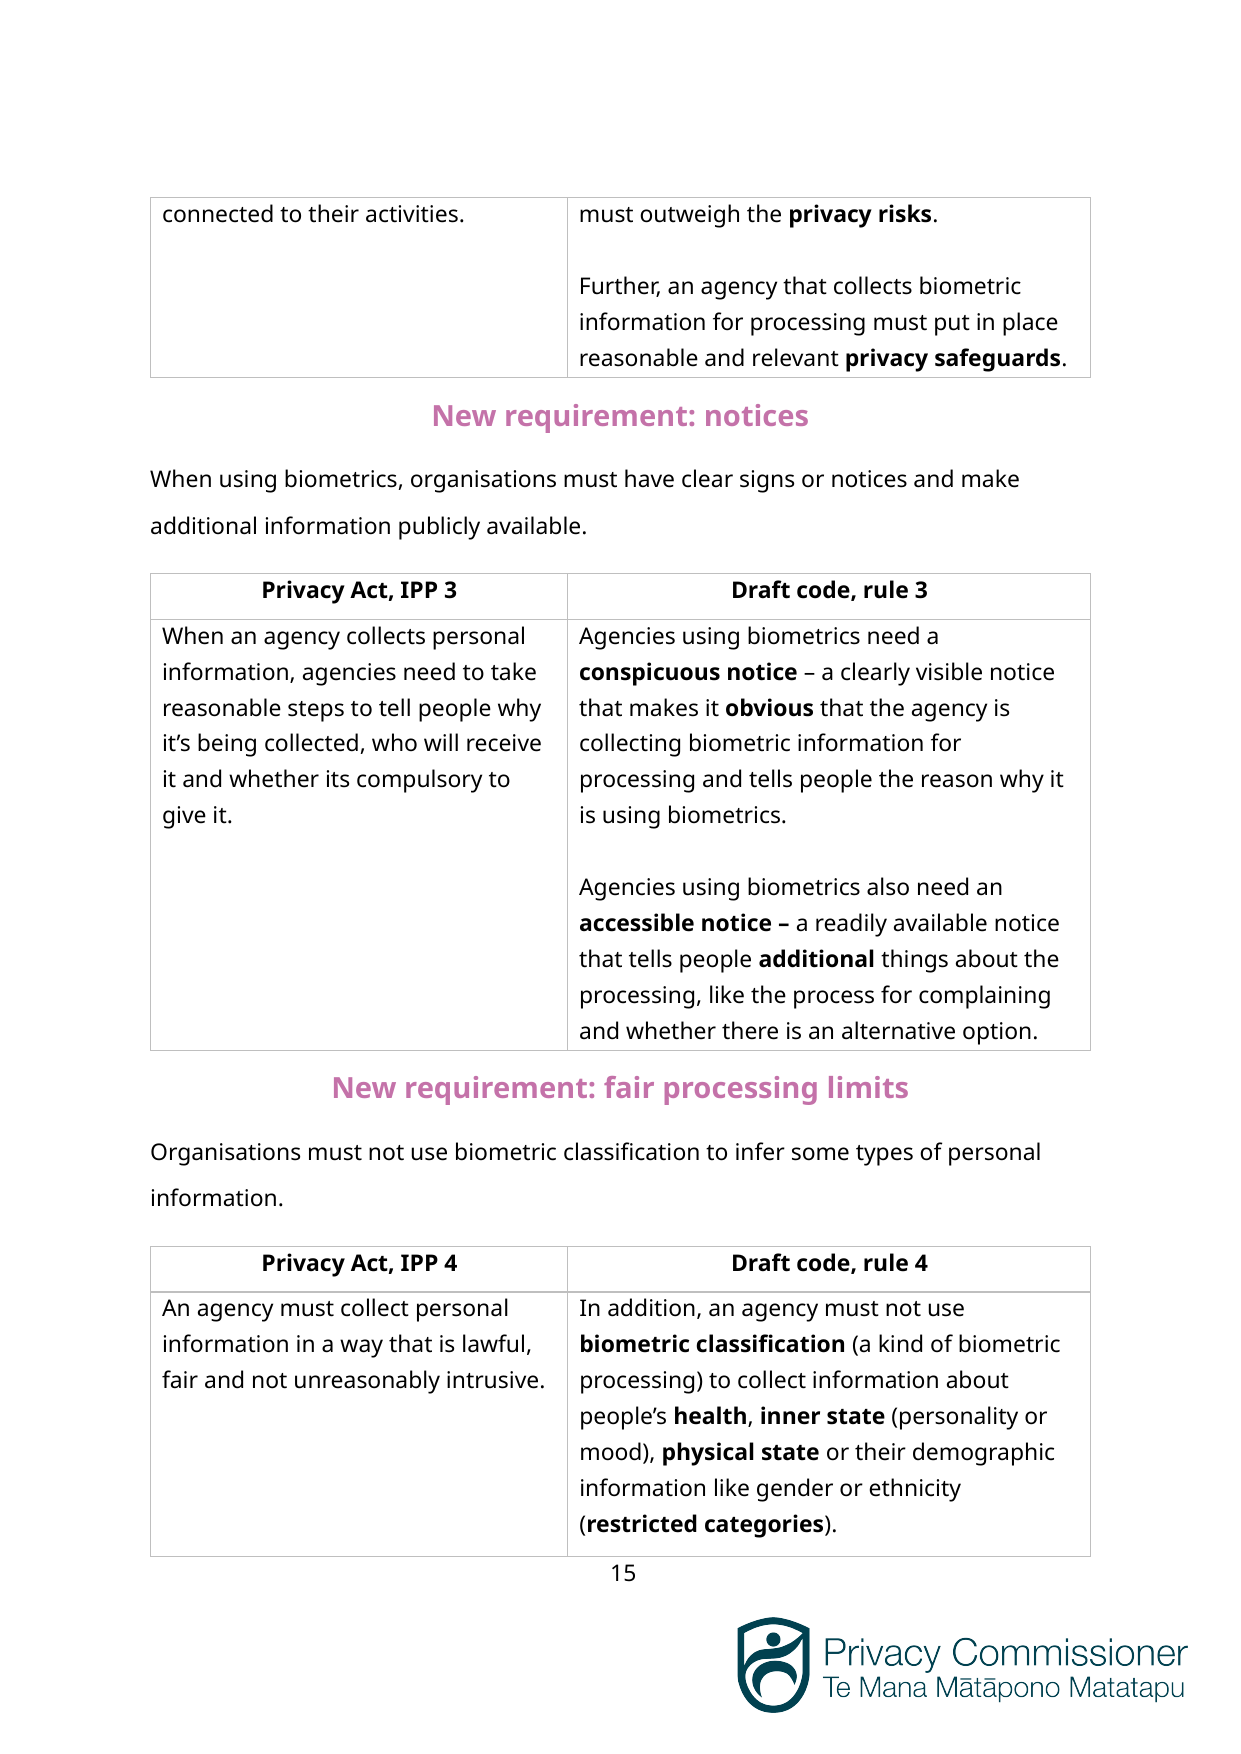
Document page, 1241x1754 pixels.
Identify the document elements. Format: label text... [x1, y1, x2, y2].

picture [745, 1625, 801, 1661]
text Organisations must not use biometric classification to infer some types of personal information. [150, 1136, 1090, 1214]
picture [737, 1617, 764, 1627]
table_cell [568, 1293, 1090, 1556]
table_header Privacy Act, IPP 3 [151, 574, 567, 618]
table_header Draft code, rule 3 [568, 574, 1090, 618]
picture [737, 1682, 764, 1713]
subtitle New requirement: notices [150, 395, 1090, 434]
picture [782, 1617, 1188, 1713]
subtitle New requirement: fair processing limits [150, 1068, 1090, 1107]
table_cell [568, 198, 1090, 377]
text When using biometrics, organisations must have clear signs or notices and make additional information publicly available. [150, 463, 1090, 541]
table_cell Agencies using biometrics need a conspicuous notice – a clearly visible notice that makes it obvious that the agency is collecting biometric information for processing and tells people the reason why it is using biometrics. Agencies using biometrics also need an accessible notice – a readily available notice that tells people additional things about the processing, like the process for complaining and whether there is an alternative option. [568, 620, 1090, 1050]
table_header Draft code, rule 4 [568, 1247, 1090, 1291]
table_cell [151, 1293, 567, 1556]
picture [746, 1642, 802, 1705]
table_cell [151, 198, 567, 377]
table_cell When an agency collects personal information, agencies need to take reasonable steps to tell people why it’s being collected, who will receive it and whether its compulsory to give it. [151, 620, 567, 1050]
table_header Privacy Act, IPP 4 [151, 1247, 567, 1291]
